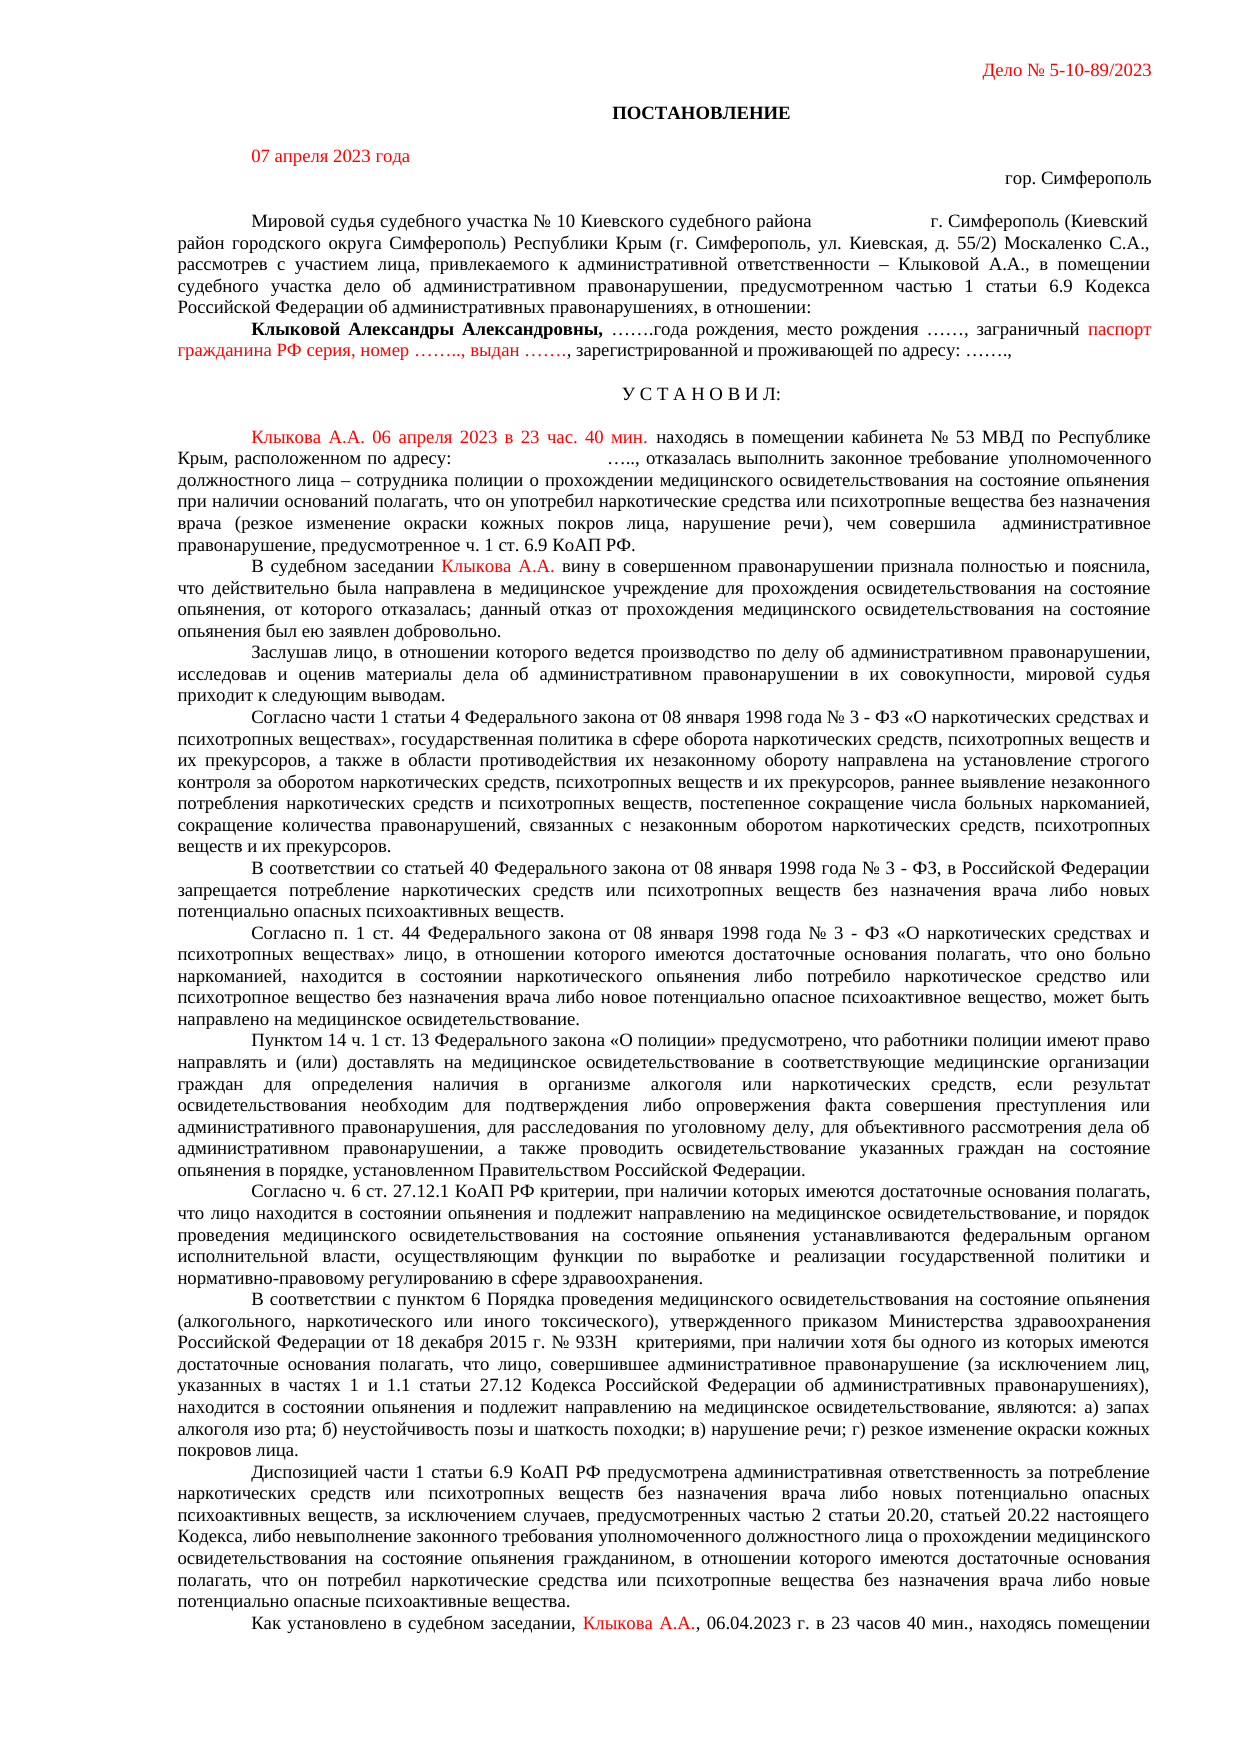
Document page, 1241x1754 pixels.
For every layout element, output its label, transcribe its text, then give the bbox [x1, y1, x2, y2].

text Клыкова А.А. 06 апреля 2023 в 23 час. 40 мин. находясь в помещении кабинета № 53 МВД по Республике Крым, расположенном по адресу: ….., отказалась выполнить законное требование уполномоченного должностного лица – сотрудника полиции о прохождении медицинского освидетельствования на состояние опьянения при наличии оснований полагать, что он употребил наркотические средства или психотропные вещества без назначения врача (резкое изменение окраски кожных покров лица, нарушение речи), чем совершила административное правонарушение, предусмотренное ч. 1 ст. 6.9 КоАП РФ. [177, 426, 1152, 469]
text Клыкова А.А. 06 апреля 2023 в 23 час. 40 мин. находясь в помещении кабинета № 53 МВД по Республике Крым, расположенном по адресу: ….., отказалась выполнить законное требование уполномоченного должностного лица – сотрудника полиции о прохождении медицинского освидетельствования на состояние опьянения при наличии оснований полагать, что он употребил наркотические средства или психотропные вещества без назначения врача (резкое изменение окраски кожных покров лица, нарушение речи), чем совершила административное правонарушение, предусмотренное ч. 1 ст. 6.9 КоАП РФ. [177, 490, 1152, 555]
text Согласно ч. 6 ст. 27.12.1 КоАП РФ критерии, при наличии которых имеются достаточные основания полагать, что лицо находится в состоянии опьянения и подлежит направлению на медицинское освидетельствование, и порядок проведения медицинского освидетельствования на состояние опьянения устанавливаются федеральным органом исполнительной власти, осуществляющим функции по выработке и реализации государственной политики и нормативно-правовому регулированию в сфере здравоохранения. [177, 1180, 1152, 1288]
text Пунктом 14 ч. 1 ст. 13 Федерального закона «О полиции» предусмотрено, что работники полиции имеют право направлять и (или) доставлять на медицинское освидетельствование в соответствующие медицинские организации граждан для определения наличия в организме алкоголя или наркотических средств, если результат освидетельствования необходим для подтверждения либо опровержения факта совершения преступления или административного правонарушения, для расследования по уголовному делу, для объективного рассмотрения дела об административном правонарушении, а также проводить освидетельствование указанных граждан на состояние опьянения в порядке, установленном Правительством Российской Федерации. [177, 1029, 1152, 1180]
text 07 апреля 2023 года [177, 145, 1152, 167]
text Дело № 5-10-89/2023 [177, 59, 1152, 81]
text В соответствии со статьей 40 Федерального закона от 08 января 1998 года № 3 - ФЗ, в Российской Федерации запрещается потребление наркотических средств или психотропных веществ без назначения врача либо новых потенциально опасных психоактивных веществ. [177, 857, 1152, 922]
text В соответствии с пунктом 6 Порядка проведения медицинского освидетельствования на состояние опьянения (алкогольного, наркотического или иного токсического), утвержденного приказом Министерства здравоохранения Российской Федерации от 18 декабря 2015 г. № 933Н критериями, при наличии хотя бы одного из которых имеются достаточные основания полагать, что лицо, совершившее административное правонарушение (за исключением лиц, указанных в частях 1 и 1.1 статьи 27.12 Кодекса Российской Федерации об административных правонарушениях), находится в состоянии опьянения и подлежит направлению на медицинское освидетельствование, являются: а) запах алкоголя изо рта; б) неустойчивость позы и шаткость походки; в) нарушение речи; г) резкое изменение окраски кожных покровов лица. [177, 1288, 1152, 1461]
text В судебном заседании Клыкова А.А. вину в совершенном правонарушении признала полностью и пояснила, что действительно была направлена в медицинское учреждение для прохождения освидетельствования на состояние опьянения, от которого отказалась; данный отказ от прохождения медицинского освидетельствования на состояние опьянения был ею заявлен добровольно. [177, 555, 1152, 641]
text Диспозицией части 1 статьи 6.9 КоАП РФ предусмотрена административная ответственность за потребление наркотических средств или психотропных веществ без назначения врача либо новых потенциально опасных психоактивных веществ, за исключением случаев, предусмотренных частью 2 статьи 20.20, статьей 20.22 настоящего Кодекса, либо невыполнение законного требования уполномоченного должностного лица о прохождении медицинского освидетельствования на состояние опьянения гражданином, в отношении которого имеются достаточные основания полагать, что он потребил наркотические средства или психотропные вещества без назначения врача либо новые потенциально опасные психоактивные вещества. [177, 1461, 1152, 1612]
text Клыковой Александры Александровны, …….года рождения, место рождения ……, заграничный паспорт гражданина РФ серия, номер …….., выдан ……., зарегистрированной и проживающей по адресу: ……., [177, 318, 1152, 361]
text Согласно п. 1 ст. 44 Федерального закона от 08 января 1998 года № 3 - ФЗ «О наркотических средствах и психотропных веществах» лицо, в отношении которого имеются достаточные основания полагать, что оно больно наркоманией, находится в состоянии наркотического опьянения либо потребило наркотическое средство или психотропное вещество без назначения врача либо новое потенциально опасное психоактивное вещество, может быть направлено на медицинское освидетельствование. [177, 922, 1152, 1029]
text Согласно части 1 статьи 4 Федерального закона от 08 января 1998 года № 3 - ФЗ «О наркотических средствах и психотропных веществах», государственная политика в сфере оборота наркотических средств, психотропных веществ и их прекурсоров, а также в области противодействия их незаконному обороту направлена на установление строгого контроля за оборотом наркотических средств, психотропных веществ и их прекурсоров, раннее выявление незаконного потребления наркотических средств и психотропных веществ, постепенное сокращение числа больных наркоманией, сокращение количества правонарушений, связанных с незаконным оборотом наркотических средств, психотропных веществ и их прекурсоров. [177, 706, 1152, 857]
text Мировой судья судебного участка № 10 Киевского судебного района г. Симферополь (Киевский район городского округа Симферополь) Республики Крым (г. Симферополь, ул. Киевская, д. 55/2) Москаленко С.А., рассмотрев с участием лица, привлекаемого к административной ответственности – Клыковой А.А., в помещении судебного участка дело об административном правонарушении, предусмотренном частью 1 статьи 6.9 Кодекса Российской Федерации об административных правонарушениях, в отношении: [177, 210, 1152, 318]
text Заслушав лицо, в отношении которого ведется производство по делу об административном правонарушении, исследовав и оценив материалы дела об административном правонарушении в их совокупности, мировой судья приходит к следующим выводам. [177, 641, 1152, 706]
text ПОСТАНОВЛЕНИЕ [177, 102, 1152, 124]
text гор. Симферополь [177, 167, 1152, 188]
text У С Т А Н О В И Л: [177, 382, 1152, 404]
